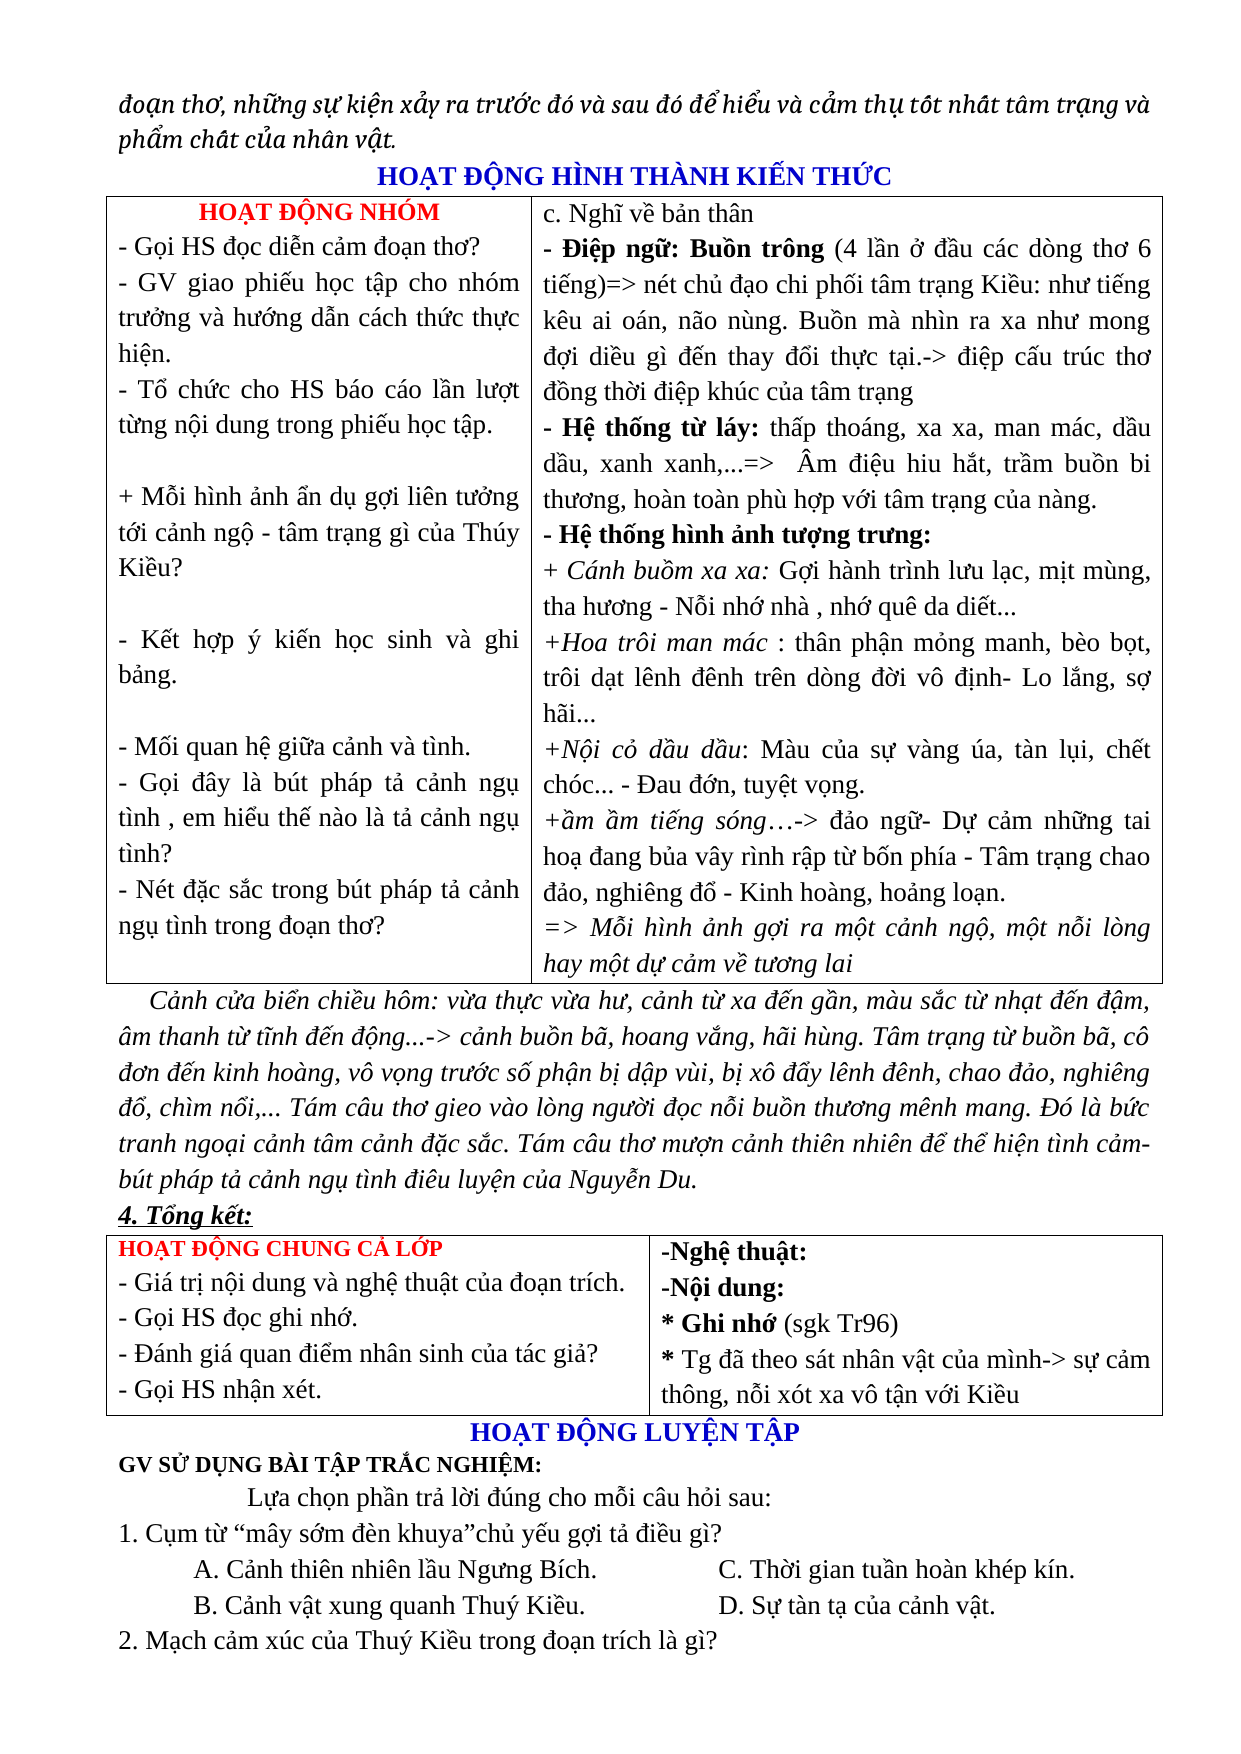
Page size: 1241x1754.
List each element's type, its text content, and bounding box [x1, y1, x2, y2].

text HOẠT ĐỘNG LUYỆN TẬP [118, 1416, 1152, 1447]
text B. Cảnh vật xung quanh Thuý Kiều. D. Sự tàn tạ của cảnh vật. [118, 1589, 1152, 1620]
text Cảnh cửa biển chiều hôm: vừa thực vừa hư, cảnh từ xa đến gần, màu sắc từ nhạt đến đậm, âm thanh từ tĩnh đến động...-> cảnh buồn bã, hoang vắng, hãi hùng. Tâm trạng từ buồn bã, cô đơn đến kinh hoàng, vô vọng trước số phận bị dập vùi, bị xô đẩy lênh đênh, chao đảo, nghiêng đổ, chìm nổi,... Tám câu thơ gieo vào lòng người đọc nỗi buồn thương mênh mang. Đó là bức tranh ngoại cảnh tâm cảnh đặc sắc. Tám câu thơ mượn cảnh thiên nhiên để thể hiện tình cảm- bút pháp tả cảnh ngụ tình điêu luyện của Nguyễn Du. [118, 984, 1152, 1194]
text Lựa chọn phần trả lời đúng cho mỗi câu hỏi sau: [118, 1482, 1152, 1513]
table_header HOẠT ĐỘNG CHUNG CẢ LỚP - Giá trị nội dung và nghệ thuật của đoạn trích. - Gọi HS đọc ghi nhớ. - Đánh giá quan điểm nhân sinh của tác giả? - Gọi HS nhận xét. [107, 1236, 649, 1414]
text HOẠT ĐỘNG HÌNH THÀNH KIẾN THỨC [118, 160, 1152, 191]
table_header -Nghệ thuật: -Nội dung: * Ghi nhớ (sgk Tr96) * Tg đã theo sát nhân vật của mình-> sự cảm thông, nỗi xót xa vô tận với Kiều [650, 1236, 1162, 1414]
text 1. Cụm từ “mây sớm đèn khuya”chủ yếu gợi tả điều gì? [118, 1517, 1152, 1548]
text 2. Mạch cảm xúc của Thuý Kiều trong đoạn trích là gì? [118, 1624, 1152, 1656]
table_header c. Nghĩ về bản thân - Điệp ngữ: Buồn trông (4 lần ở đầu các dòng thơ 6 tiếng)=> nét chủ đạo chi phối tâm trạng Kiều: như tiếng kêu ai oán, não nùng. Buồn mà nhìn ra xa như mong đợi diều gì đến thay đổi thực tại.-> điệp cấu trúc thơ đồng thời điệp khúc của tâm trạng - Hệ thống từ láy: thấp thoáng, xa xa, man mác, dầu dầu, xanh xanh,...=> Âm điệu hiu hắt, trầm buồn bi thương, hoàn toàn phù hợp với tâm trạng của nàng. - Hệ thống hình ảnh tượng trưng: + Cánh buồm xa xa: Gợi hành trình lưu lạc, mịt mùng, tha hương - Nỗi nhớ nhà , nhớ quê da diết... +Hoa trôi man mác : thân phận mỏng manh, bèo bọt, trôi dạt lênh đênh trên dòng đời vô định- Lo lắng, sợ hãi... +Nội cỏ dầu dầu: Màu của sự vàng úa, tàn lụi, chết chóc... - Đau đớn, tuyệt vọng. +ầm ầm tiếng sóng…-> đảo ngữ- Dự cảm những tai hoạ đang bủa vây rình rập từ bốn phía - Tâm trạng chao đảo, nghiêng đổ - Kinh hoàng, hoảng loạn. => Mỗi hình ảnh gợi ra một cảnh ngộ, một nỗi lòng hay một dự cảm về tương lai [532, 197, 1162, 983]
table_header HOẠT ĐỘNG NHÓM - Gọi HS đọc diễn cảm đoạn thơ? - GV giao phiếu học tập cho nhóm trưởng và hướng dẫn cách thức thực hiện. - Tổ chức cho HS báo cáo lần lượt từng nội dung trong phiếu học tập. + Mỗi hình ảnh ẩn dụ gợi liên tưởng tới cảnh ngộ - tâm trạng gì của Thúy Kiều? - Kết hợp ý kiến học sinh và ghi bảng. - Mối quan hệ giữa cảnh và tình. - Gọi đây là bút pháp tả cảnh ngụ tình , em hiểu thế nào là tả cảnh ngụ tình? - Nét đặc sắc trong bút pháp tả cảnh ngụ tình trong đoạn thơ? [107, 197, 531, 983]
text 4. Tổng kết: [118, 1199, 1152, 1230]
text A. Cảnh thiên nhiên lầu Ngưng Bích. C. Thời gian tuần hoàn khép kín. [118, 1553, 1152, 1584]
text GV SỬ DỤNG BÀI TẬP TRẮC NGHIỆM: [118, 1451, 1152, 1478]
